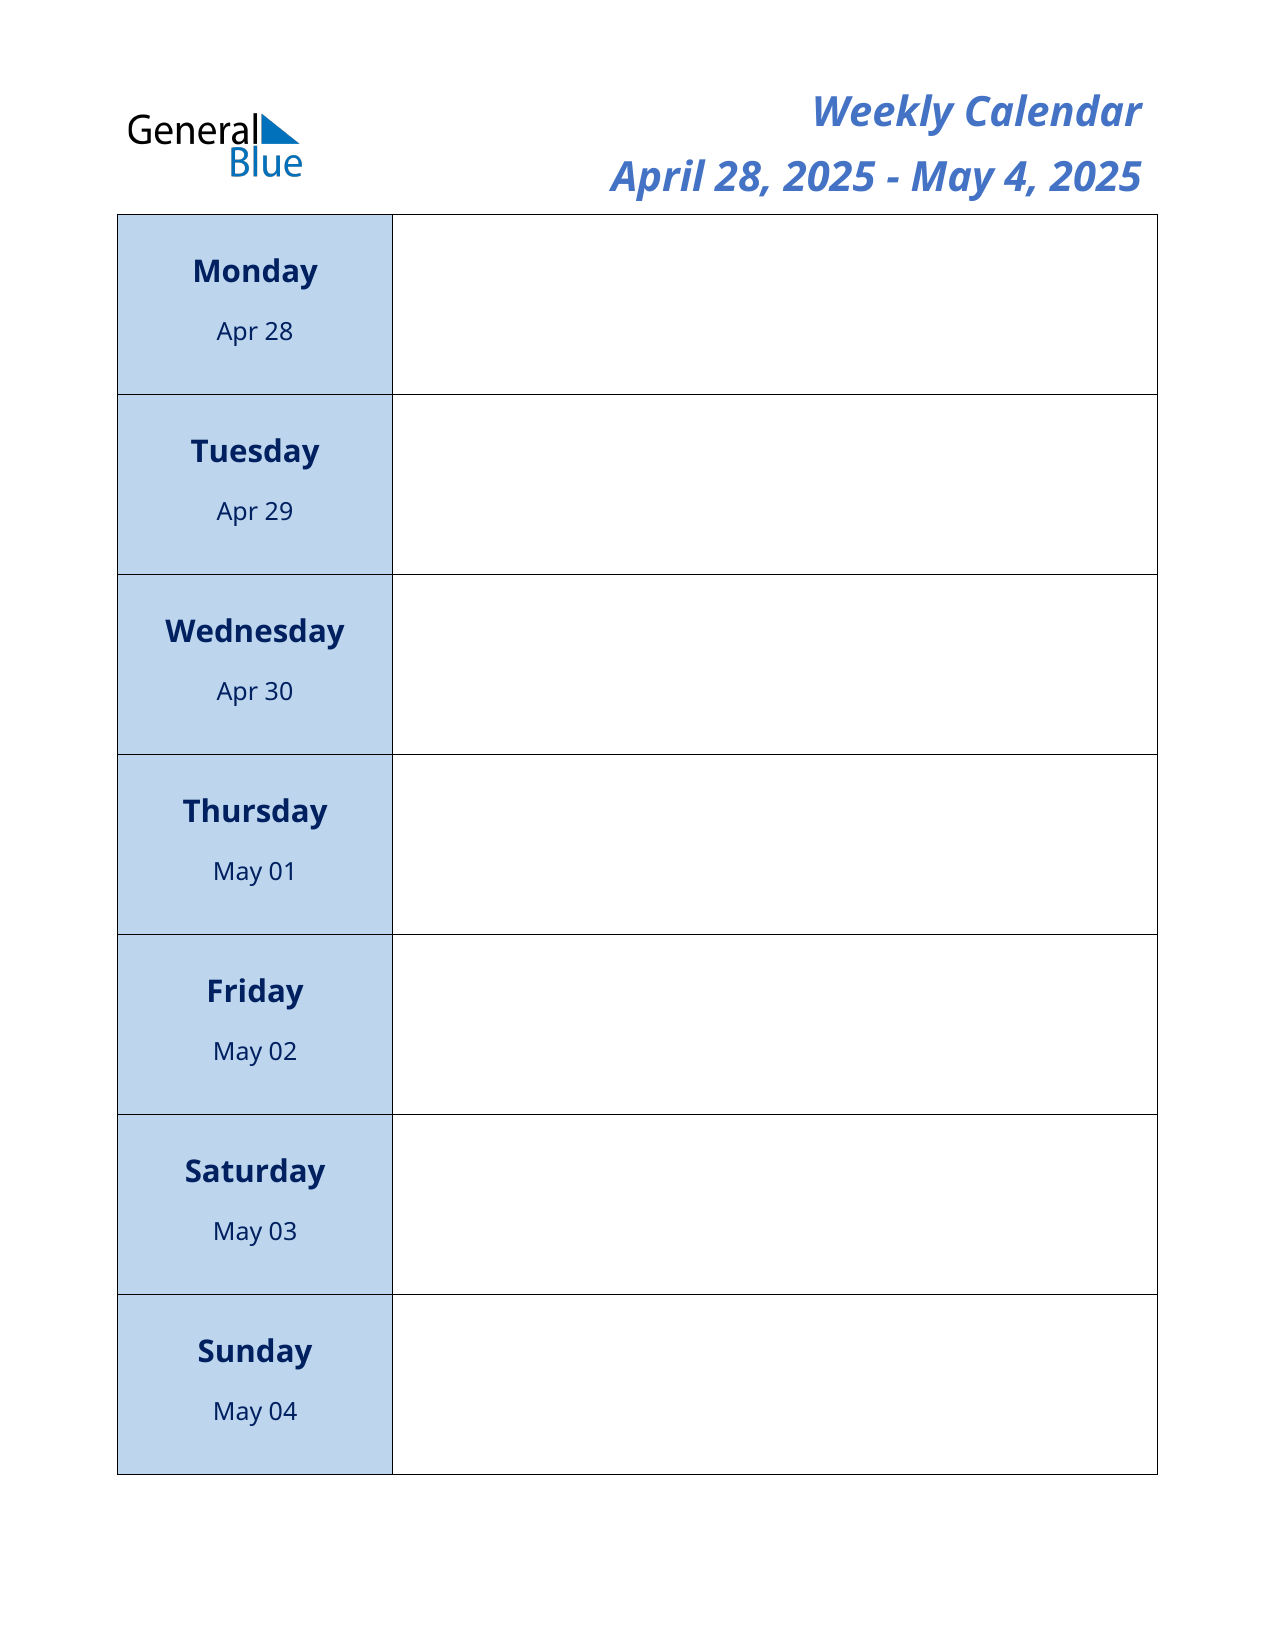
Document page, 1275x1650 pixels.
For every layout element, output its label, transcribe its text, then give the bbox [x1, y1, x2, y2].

table_cell Saturday May 03 [118, 1115, 392, 1294]
table_cell [393, 575, 1157, 754]
table_cell [393, 935, 1157, 1114]
table_cell Thursday May 01 [118, 755, 392, 934]
table_cell Wednesday Apr 30 [118, 575, 392, 754]
table_cell Monday Apr 28 [118, 215, 392, 394]
table_cell [393, 1115, 1157, 1294]
table_cell Tuesday Apr 29 [118, 395, 392, 574]
table_cell [393, 755, 1157, 934]
table_cell Sunday May 04 [118, 1295, 392, 1474]
table_header [117, 75, 392, 214]
table_cell Friday May 02 [118, 935, 392, 1114]
picture [128, 113, 302, 177]
table_header Weekly Calendar April 28, 2025 - May 4, 2025 [393, 75, 1158, 214]
table_cell [393, 1295, 1157, 1474]
table_cell [393, 395, 1157, 574]
table_cell [393, 215, 1157, 394]
